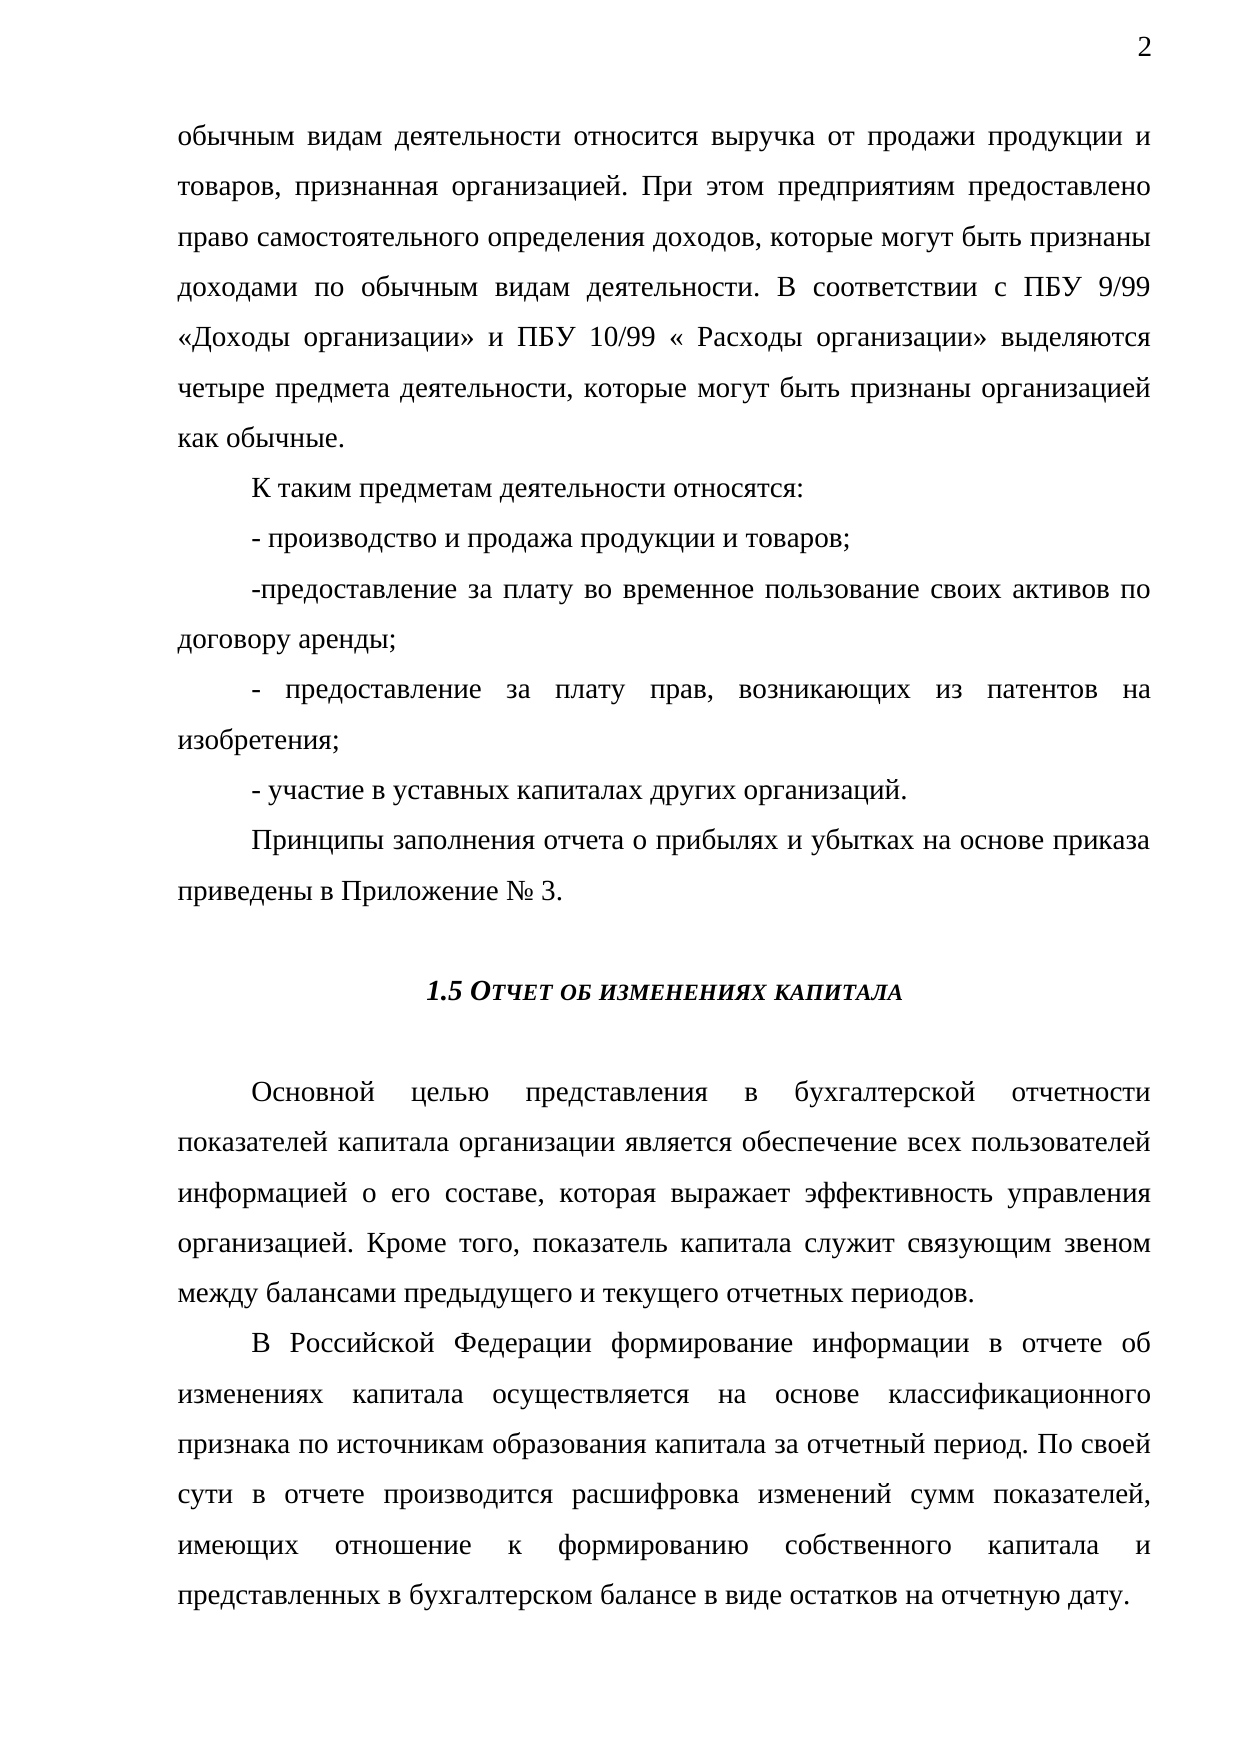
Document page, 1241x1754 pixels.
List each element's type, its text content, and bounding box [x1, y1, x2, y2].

text Основной целью представления в бухгалтерской отчетности показателей капитала организации является обеспечение всех пользователей информацией о его составе, которая выражает эффективность управления организацией. Кроме того, показатель капитала служит связующим звеном между балансами предыдущего и текущего отчетных периодов. [177, 1074, 1152, 1309]
subtitle 1.5 Отчет об изменениях капитала [177, 973, 1152, 1007]
text - предоставление за плату прав, возникающих из патентов на изобретения; [177, 672, 1152, 755]
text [177, 118, 1152, 453]
text К таким предметам деятельности относятся: [177, 470, 1152, 504]
text В Российской Федерации формирование информации в отчете об изменениях капитала осуществляется на основе классификационного признака по источникам образования капитала за отчетный период. По своей сути в отчете производится расшифровка изменений сумм показателей, имеющих отношение к формированию собственного капитала и представленных в бухгалтерском балансе в виде остатков на отчетную дату. [177, 1326, 1152, 1611]
text -предоставление за плату во временное пользование своих активов по договору аренды; [177, 571, 1152, 655]
text - участие в уставных капиталах других организаций. [177, 772, 1152, 806]
text Принципы заполнения отчета о прибылях и убытках на основе приказа приведены в Приложение № 3. [177, 822, 1152, 906]
text - производство и продажа продукции и товаров; [177, 521, 1152, 554]
